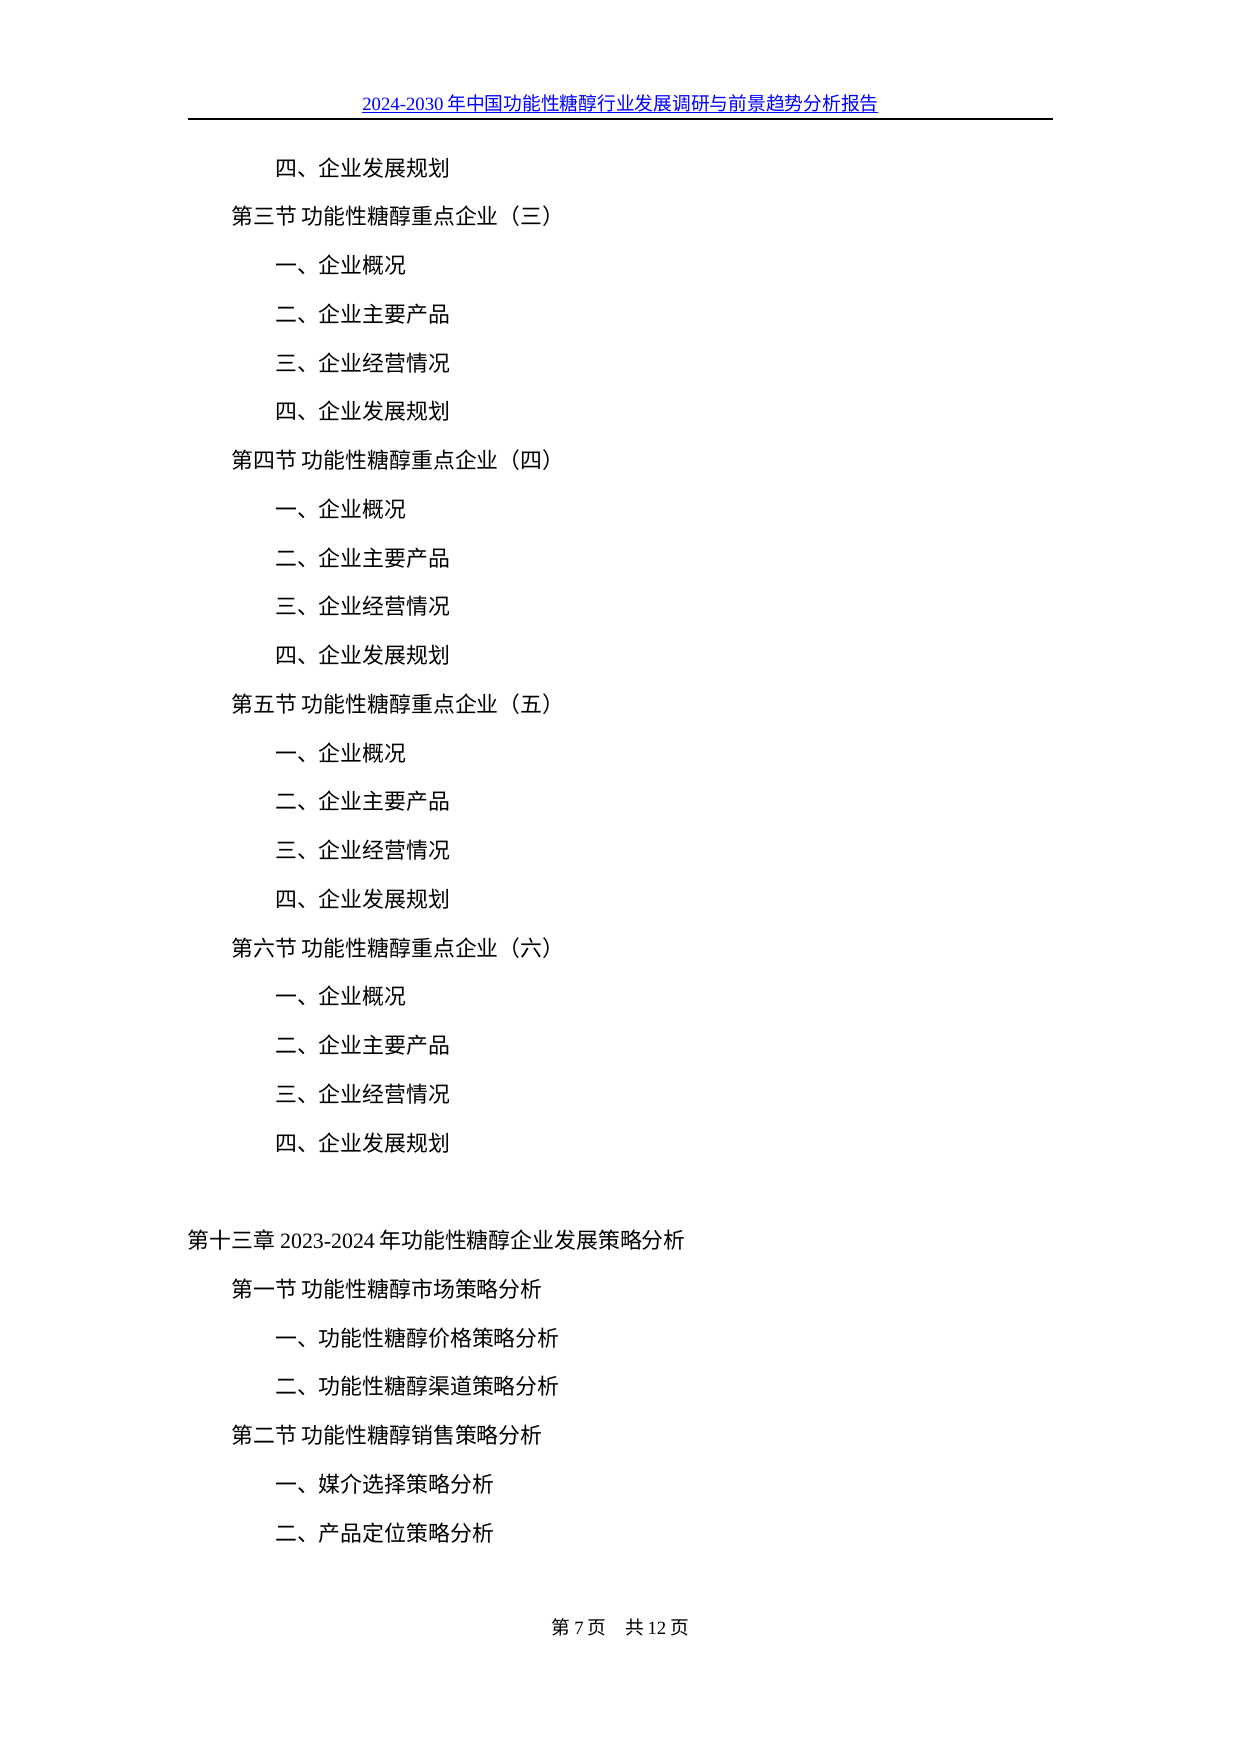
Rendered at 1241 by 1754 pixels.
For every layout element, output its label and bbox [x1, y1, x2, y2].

text [187, 150, 1053, 1548]
